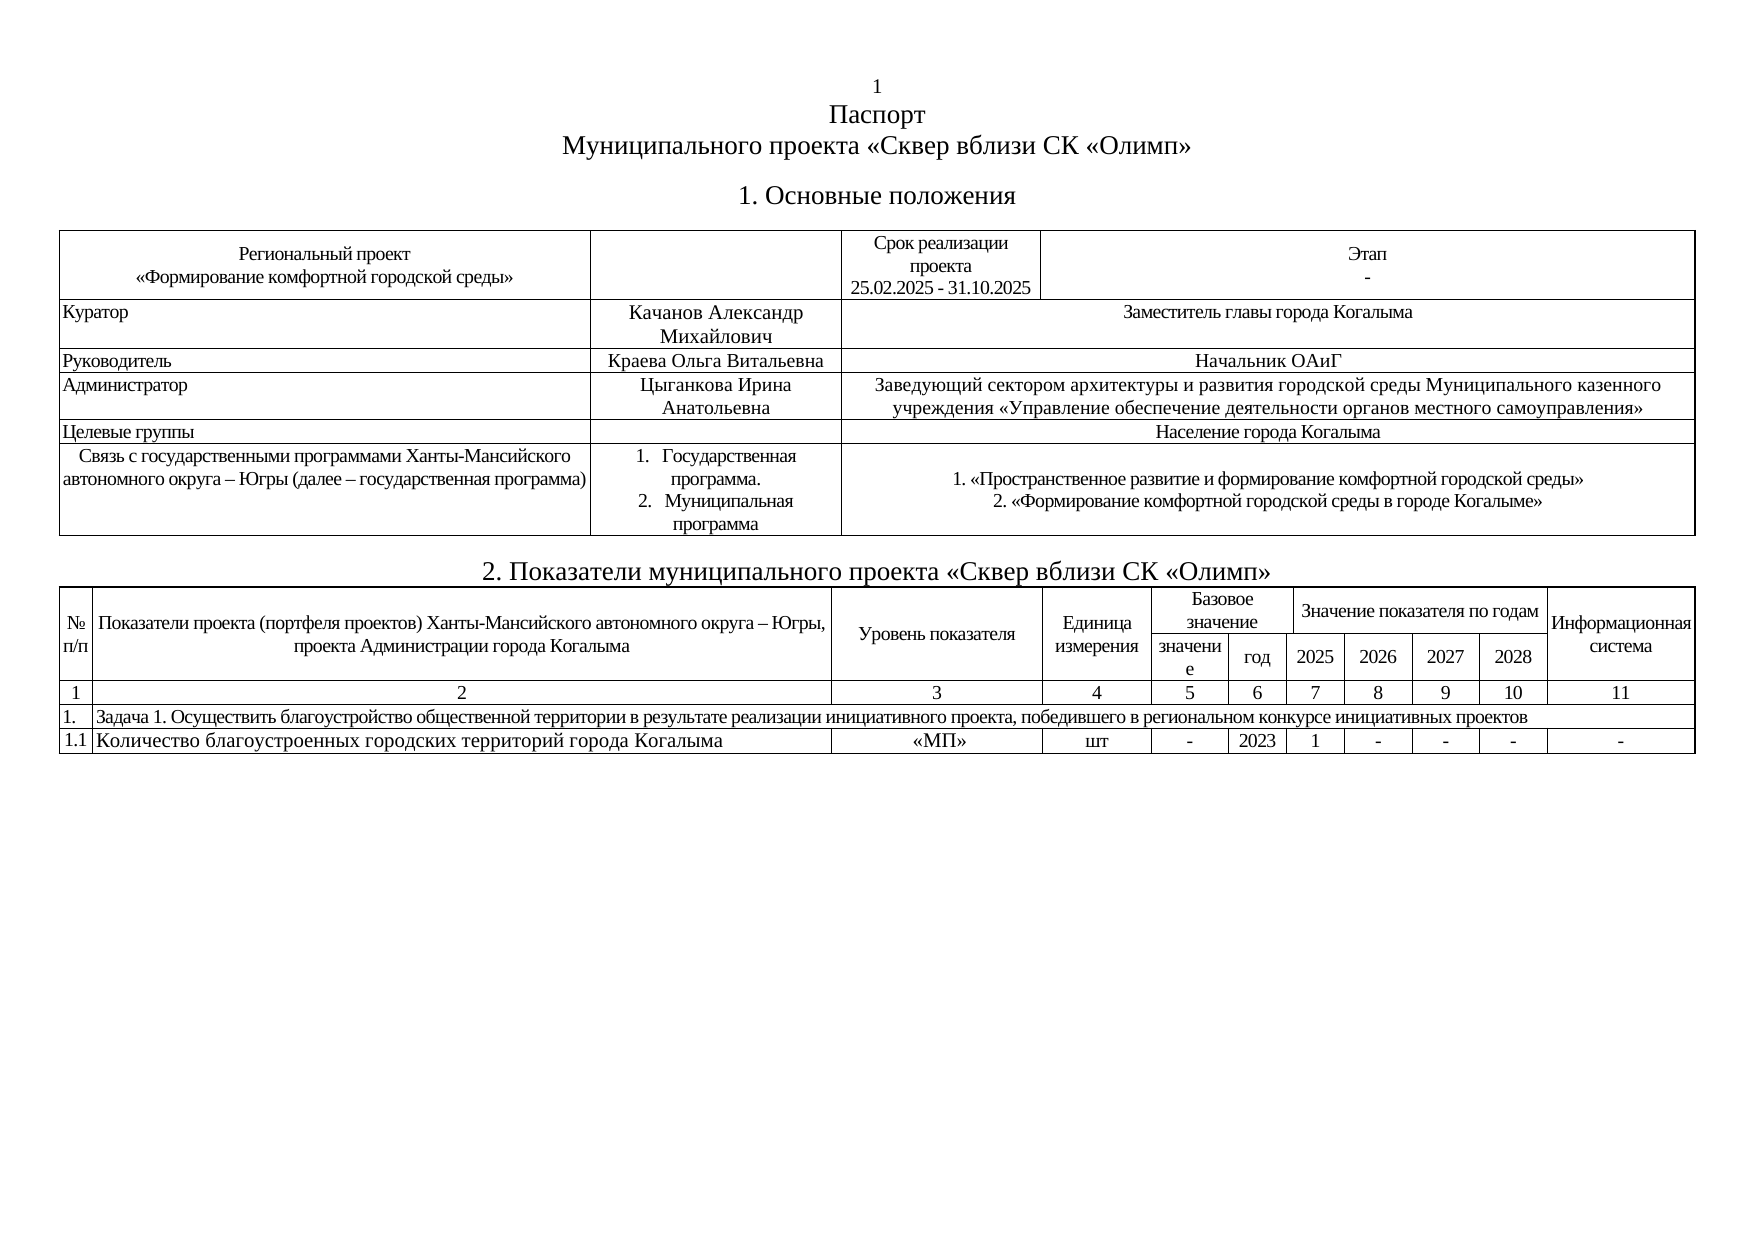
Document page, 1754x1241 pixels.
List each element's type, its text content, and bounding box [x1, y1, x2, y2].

table_cell 2023 [1229, 729, 1286, 752]
table_cell 2025 [1287, 634, 1344, 680]
table_header Информационная система [1548, 588, 1694, 680]
table_cell - [1152, 729, 1228, 752]
table_cell шт [1043, 729, 1151, 752]
table_header Единица измерения [1043, 588, 1151, 680]
text 1. Основные положения [59, 179, 1695, 211]
table_cell 2 [93, 681, 831, 703]
table_cell - [1480, 729, 1547, 752]
text 2. Показатели муниципального проекта «Сквер вблизи СК «Олимп» [59, 555, 1695, 586]
table_header Значение показателя по годам [1294, 588, 1547, 633]
table_cell Целевые группы [60, 420, 590, 443]
table_cell 10 [1480, 681, 1547, 703]
table_header Базовое значение [1152, 588, 1293, 633]
table_cell [591, 420, 841, 443]
table_cell 4 [1043, 681, 1151, 703]
table_header Показатели проекта (портфеля проектов) Ханты-Мансийского автономного округа – Югры, проекта Администрации города Когалыма [93, 588, 831, 680]
table_cell 1. Государственная программа. 2. Муниципальная программа [591, 444, 841, 535]
table_cell Руководитель [60, 349, 590, 372]
table_cell 2027 [1413, 634, 1479, 680]
table_cell Задача 1. Осуществить благоустройство общественной территории в результате реализации инициативного проекта, победившего в региональном конкурсе инициативных проектов [93, 705, 1694, 727]
table_cell 11 [1548, 681, 1694, 703]
table_header Уровень показателя [832, 588, 1042, 680]
table_header № п/п [60, 588, 92, 680]
table_cell - [1345, 729, 1412, 752]
text Муниципального проекта «Сквер вблизи СК «Олимп» [59, 129, 1695, 160]
table_cell 8 [1345, 681, 1412, 703]
table_cell 1 [1287, 729, 1344, 752]
table_cell - [1413, 729, 1479, 752]
table_header [591, 231, 841, 299]
table_cell Связь с государственными программами Ханты-Мансийского автономного округа – Югры (далее – государственная программа) [60, 444, 590, 535]
table_cell 9 [1413, 681, 1479, 703]
table_cell 1.1 [60, 729, 92, 752]
table_cell Население города Когалыма [842, 420, 1694, 443]
table_cell - [1548, 729, 1694, 752]
table_cell Начальник ОАиГ [842, 349, 1694, 372]
table_cell 1. [60, 705, 92, 727]
table_cell Краева Ольга Витальевна [591, 349, 841, 372]
table_cell Цыганкова Ирина Анатольевна [591, 373, 841, 419]
table_cell 6 [1229, 681, 1286, 703]
table_cell Заместитель главы города Когалыма [842, 300, 1694, 348]
table_cell 2026 [1345, 634, 1412, 680]
text Паспорт [59, 98, 1695, 129]
table_cell 2028 [1480, 634, 1547, 680]
table_header Этап - [1041, 231, 1694, 299]
table_header Региональный проект «Формирование комфортной городской среды» [60, 231, 590, 299]
table_cell 3 [832, 681, 1042, 703]
table_cell Куратор [60, 300, 590, 348]
table_header Срок реализации проекта 25.02.2025 - 31.10.2025 [842, 231, 1040, 299]
table_cell Заведующий сектором архитектуры и развития городской среды Муниципального казенного учреждения «Управление обеспечение деятельности органов местного самоуправления» [842, 373, 1694, 419]
table_cell «МП» [832, 729, 1042, 752]
table_cell Качанов Александр Михайлович [591, 300, 841, 348]
table_cell значение [1152, 634, 1228, 680]
table_cell 7 [1287, 681, 1344, 703]
table_cell Количество благоустроенных городских территорий города Когалыма [93, 729, 831, 752]
table_cell 1. «Пространственное развитие и формирование комфортной городской среды» 2. «Формирование комфортной городской среды в городе Когалыме» [842, 444, 1694, 535]
table_cell Администратор [60, 373, 590, 419]
table_cell 1 [60, 681, 92, 703]
table_cell 5 [1152, 681, 1228, 703]
table_cell год [1229, 634, 1286, 680]
